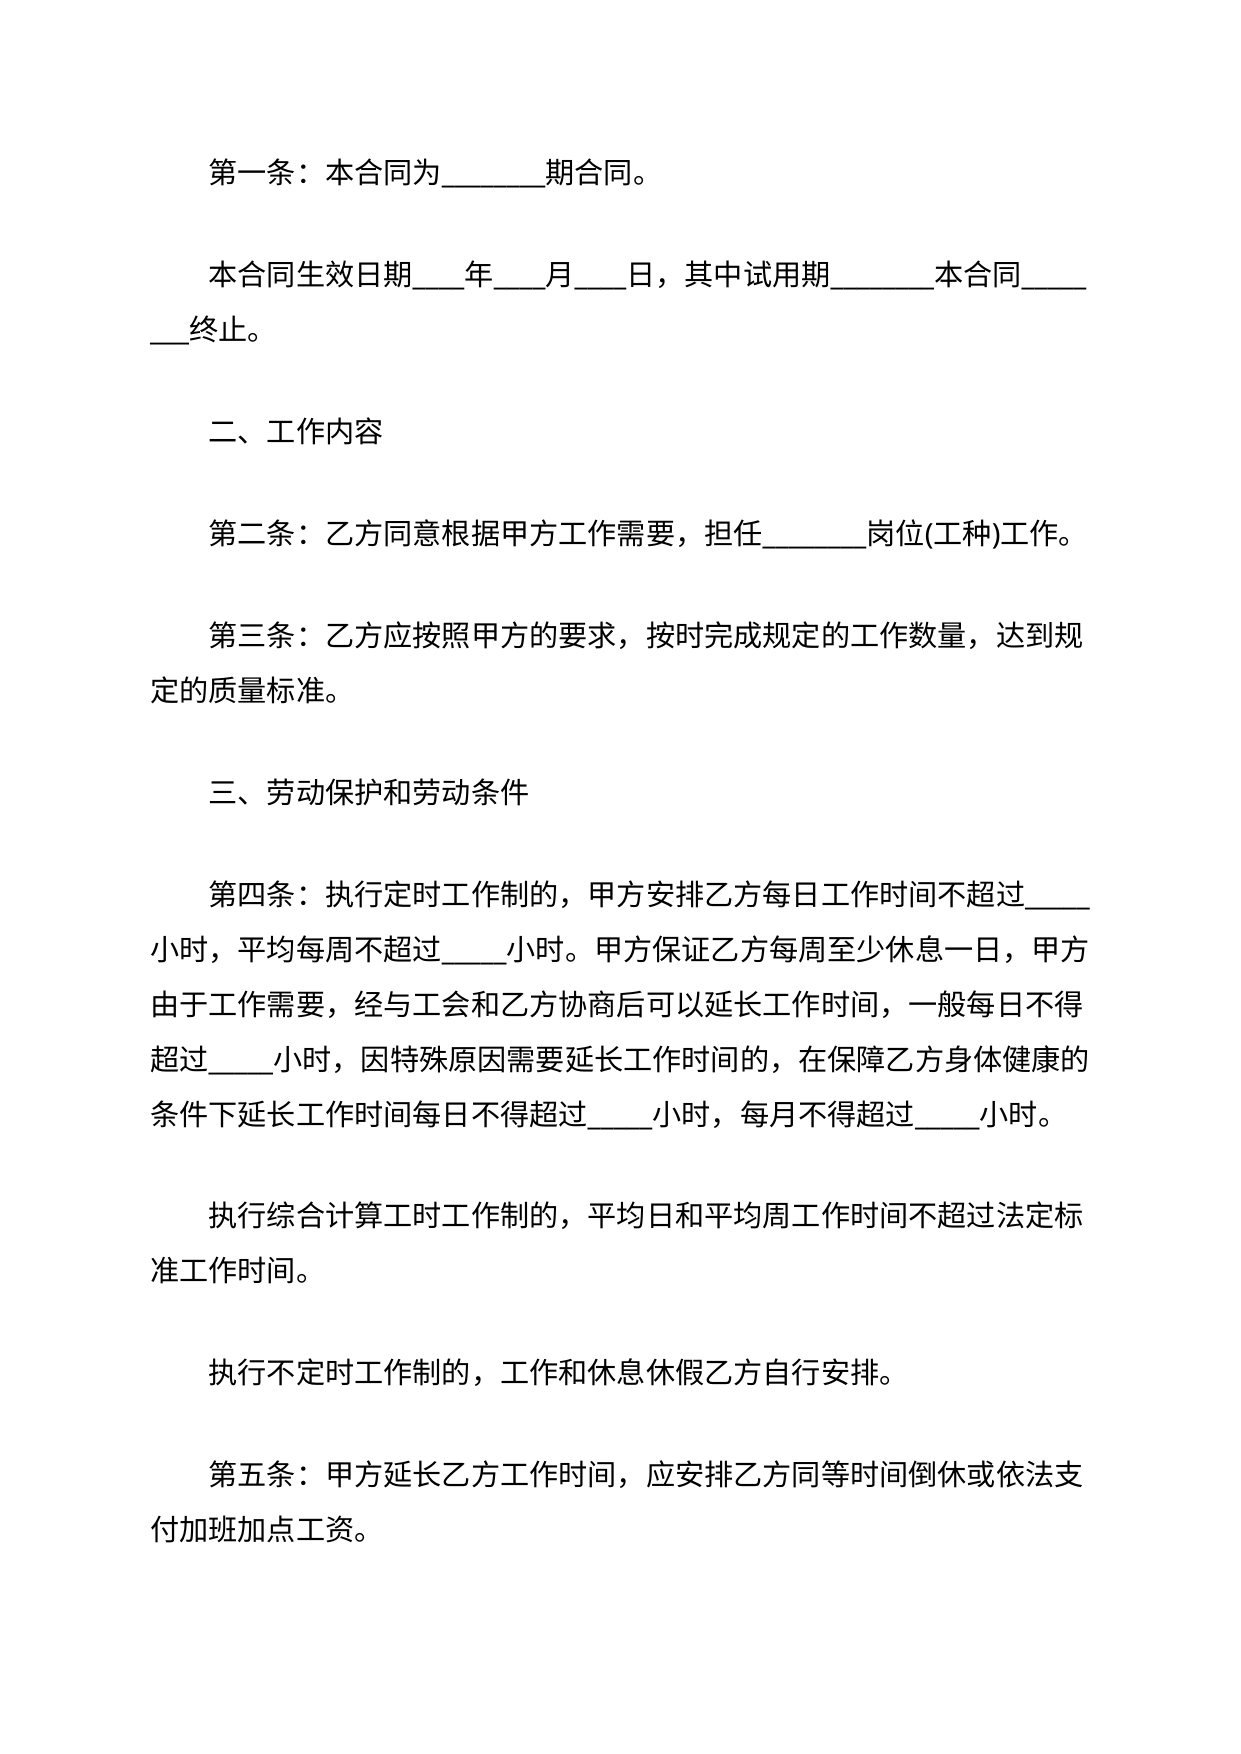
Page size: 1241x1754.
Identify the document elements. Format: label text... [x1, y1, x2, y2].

text 第二条：乙方同意根据甲方工作需要，担任________岗位(工种)工作。 [150, 511, 1090, 553]
text 第一条：本合同为________期合同。 [150, 150, 1090, 192]
text 执行综合计算工时工作制的，平均日和平均周工作时间不超过法定标准工作时间。 [150, 1193, 1090, 1290]
text 第三条：乙方应按照甲方的要求，按时完成规定的工作数量，达到规定的质量标准。 [150, 613, 1090, 710]
text 本合同生效日期____年____月____日，其中试用期________本合同________终止。 [150, 252, 1090, 349]
text 执行不定时工作制的，工作和休息休假乙方自行安排。 [150, 1350, 1090, 1392]
text 第五条：甲方延长乙方工作时间，应安排乙方同等时间倒休或依法支付加班加点工资。 [150, 1451, 1090, 1549]
text 三、劳动保护和劳动条件 [150, 769, 1090, 812]
text 二、工作内容 [150, 409, 1090, 451]
text 第四条：执行定时工作制的，甲方安排乙方每日工作时间不超过_____小时，平均每周不超过_____小时。甲方保证乙方每周至少休息一日，甲方由于工作需要，经与工会和乙方协商后可以延长工作时间，一般每日不得超过_____小时，因特殊原因需要延长工作时间的，在保障乙方身体健康的条件下延长工作时间每日不得超过_____小时，每月不得超过_____小时。 [150, 871, 1090, 1133]
